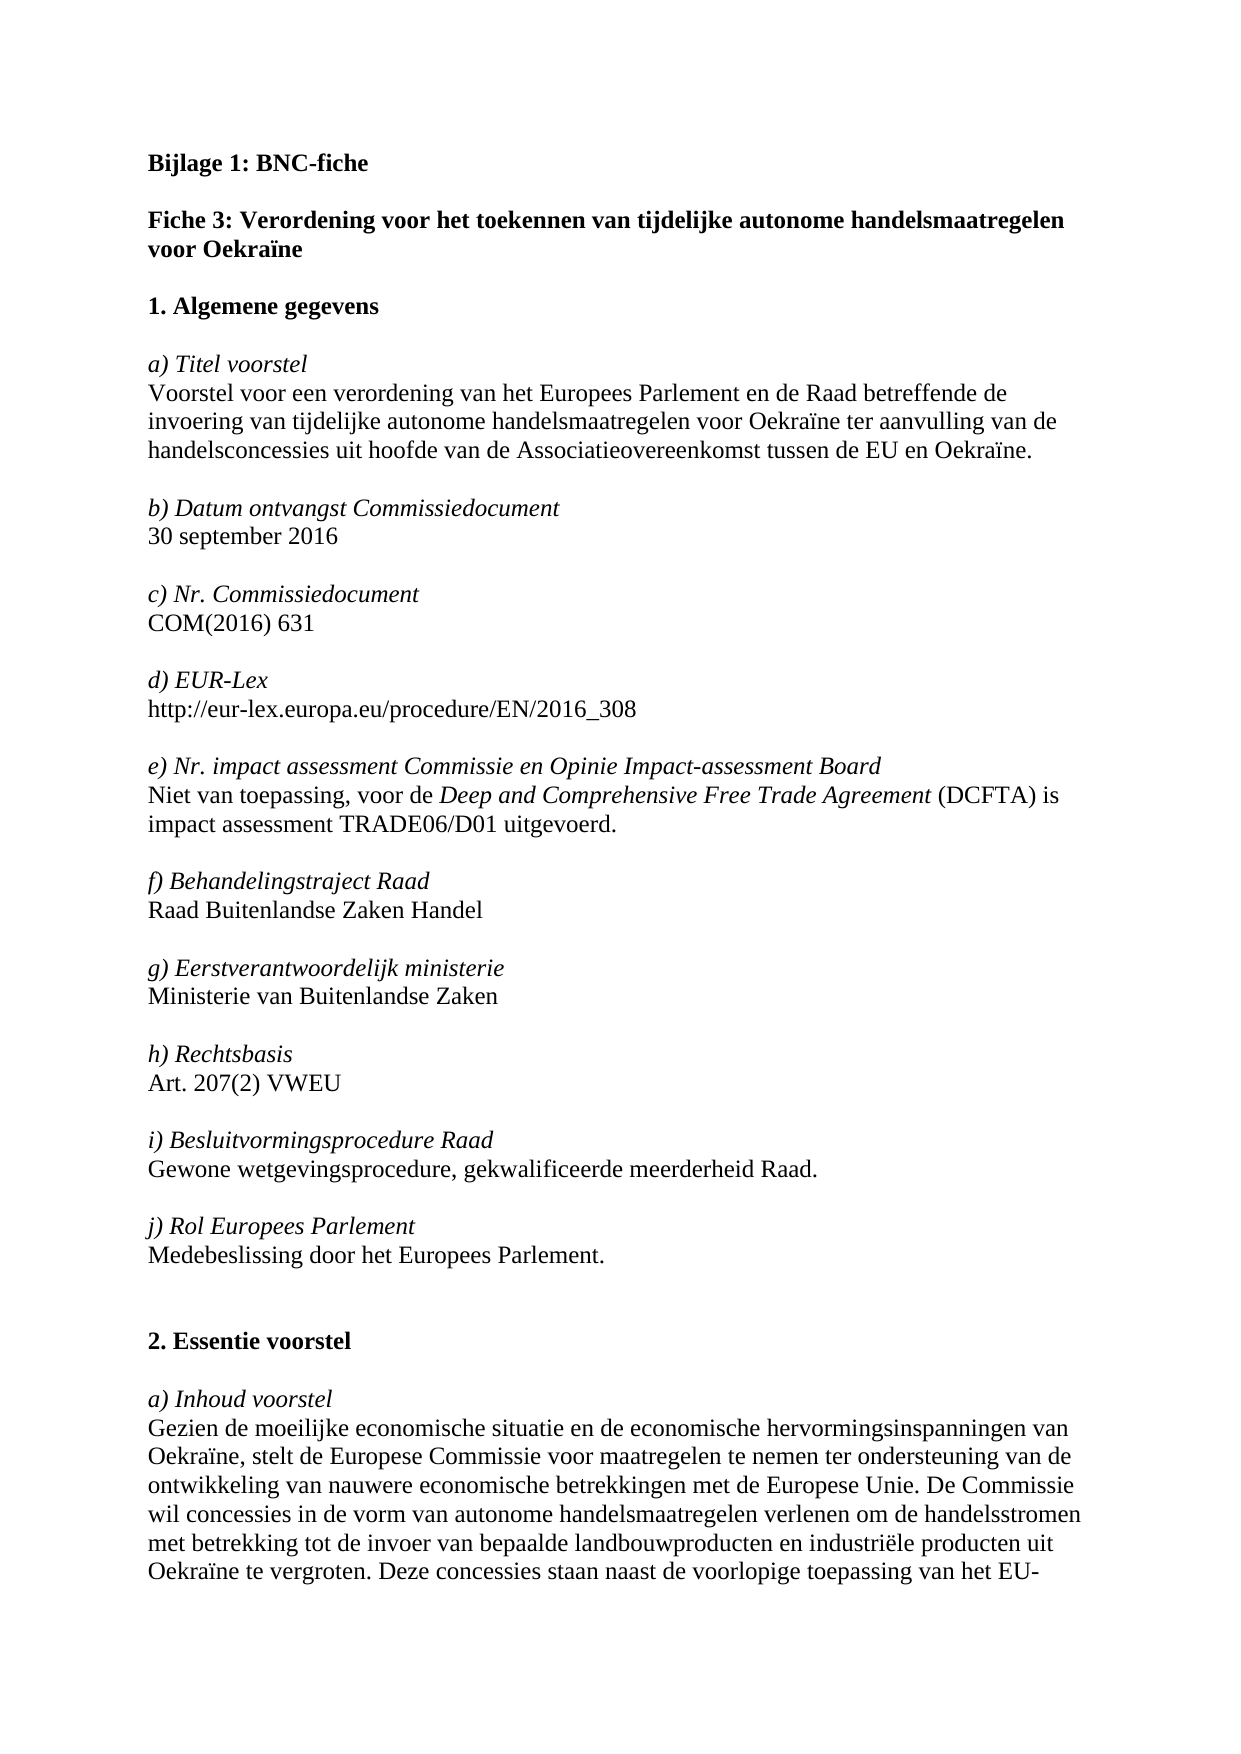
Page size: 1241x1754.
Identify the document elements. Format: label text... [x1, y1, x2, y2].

text Bijlage 1: BNC-fiche [148, 148, 1093, 176]
text http://eur-lex.europa.eu/procedure/EN/2016_308 [148, 694, 1093, 723]
text c) Nr. Commissiedocument [148, 579, 1093, 608]
text i) Besluitvormingsprocedure Raad [148, 1125, 1093, 1154]
text Art. 207(2) VWEU [148, 1068, 1093, 1096]
text b) Datum ontvangst Commissiedocument [148, 493, 1093, 521]
text f) Behandelingstraject Raad [148, 866, 1093, 895]
text Raad Buitenlandse Zaken Handel [148, 895, 1093, 924]
text h) Rechtsbasis [148, 1039, 1093, 1068]
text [148, 1413, 1093, 1585]
text 1. Algemene gegevens [148, 291, 1093, 320]
text 2. Essentie voorstel [148, 1326, 1093, 1355]
text COM(2016) 631 [148, 608, 1093, 636]
text Niet van toepassing, voor de Deep and Comprehensive Free Trade Agreement (DCFTA) is impact assessment TRADE06/D01 uitgevoerd. [148, 780, 1093, 838]
text e) Nr. impact assessment Commissie en Opinie Impact-assessment Board [148, 751, 1093, 780]
text j) Rol Europees Parlement [148, 1211, 1093, 1240]
text d) EUR-Lex [148, 665, 1093, 694]
text a) Titel voorstel [148, 349, 1093, 378]
text Fiche 3: Verordening voor het toekennen van tijdelijke autonome handelsmaatregelen voor Oekraïne [148, 205, 1093, 263]
text 30 september 2016 [148, 521, 1093, 550]
text Medebeslissing door het Europees Parlement. [148, 1240, 1093, 1269]
text g) Eerstverantwoordelijk ministerie [148, 953, 1093, 981]
text Ministerie van Buitenlandse Zaken [148, 981, 1093, 1010]
text Voorstel voor een verordening van het Europees Parlement en de Raad betreffende de invoering van tijdelijke autonome handelsmaatregelen voor Oekraïne ter aanvulling van de handelsconcessies uit hoofde van de Associatieovereenkomst tussen de EU en Oekraïne. [148, 378, 1093, 464]
text Gewone wetgevingsprocedure, gekwalificeerde meerderheid Raad. [148, 1154, 1093, 1183]
text a) Inhoud voorstel [148, 1384, 1093, 1413]
